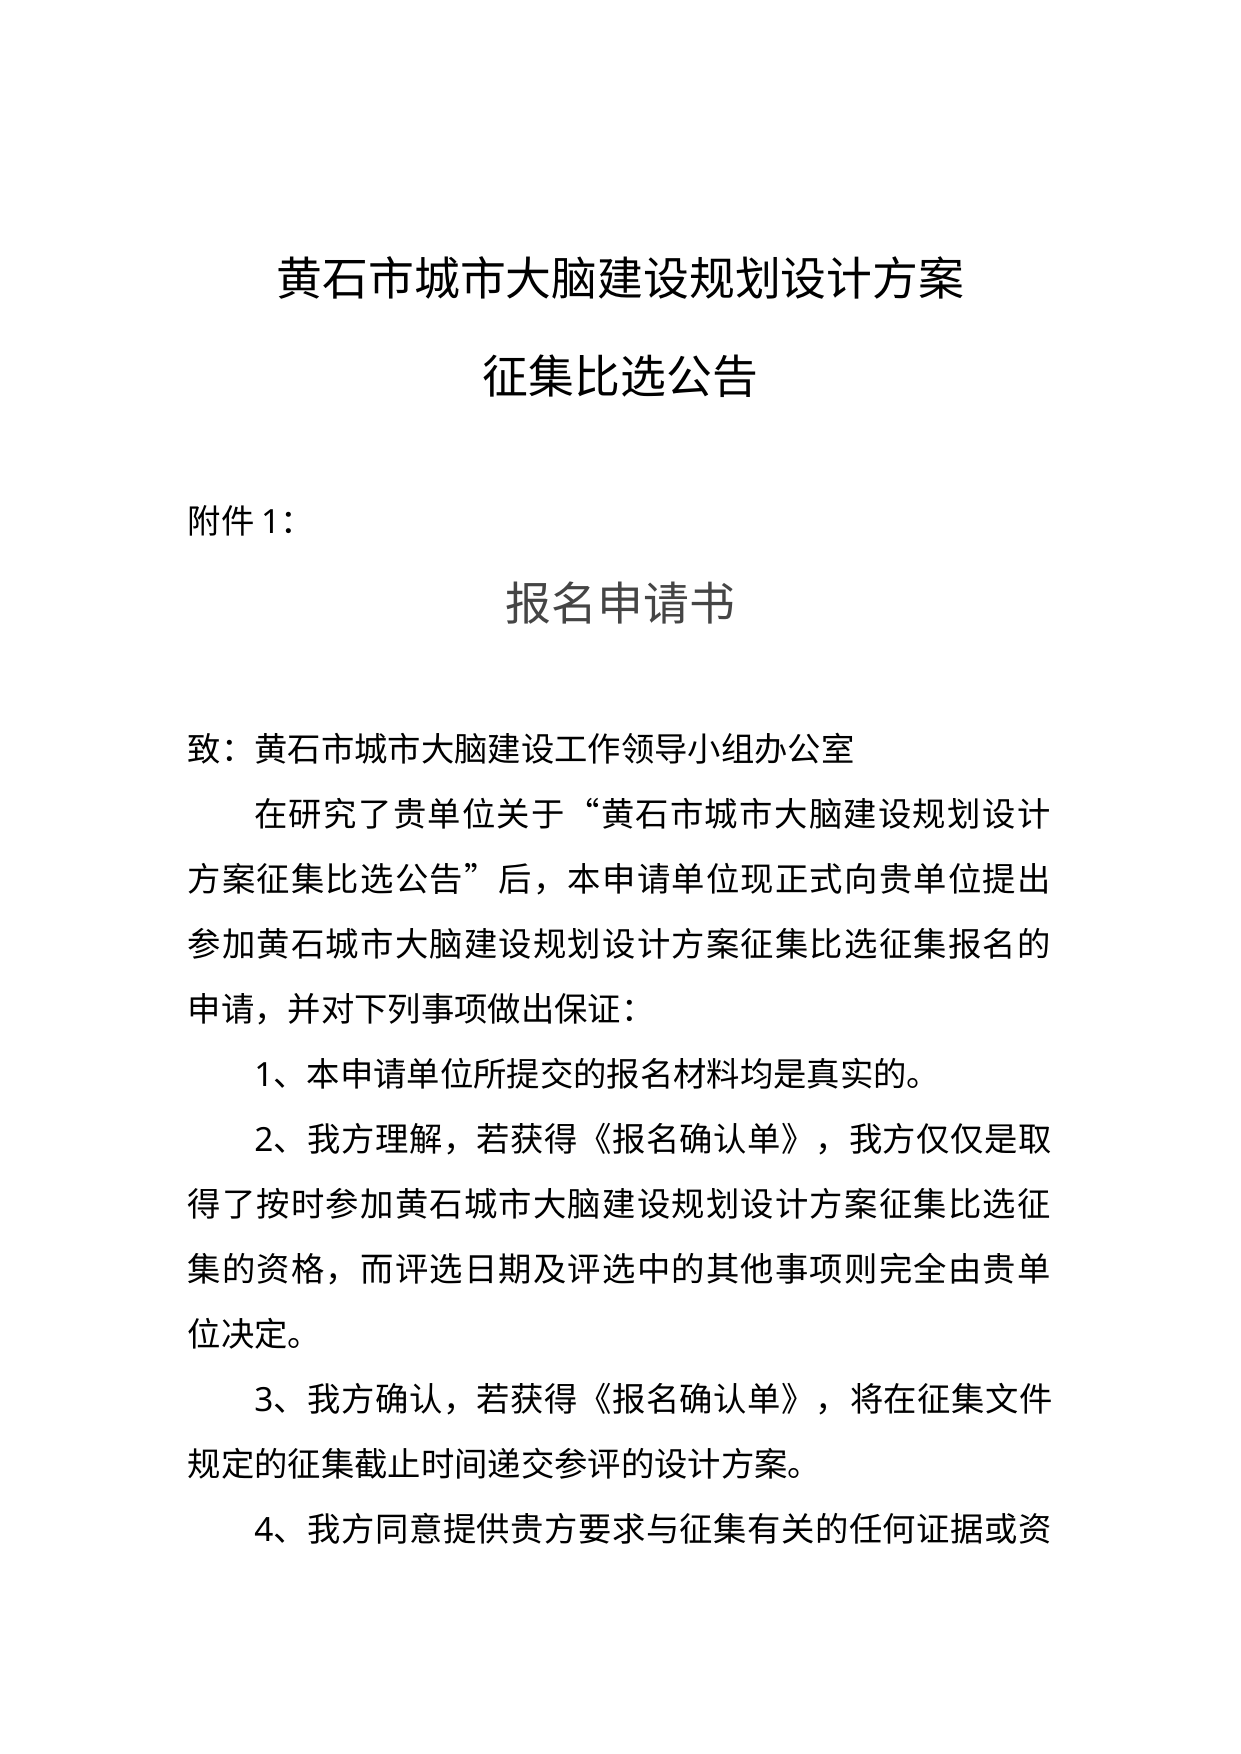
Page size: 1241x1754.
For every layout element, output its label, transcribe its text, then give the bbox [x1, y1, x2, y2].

text 致：黄石市城市大脑建设工作领导小组办公室 [187, 714, 1053, 779]
text 黄石市城市大脑建设规划设计方案 [187, 227, 1053, 324]
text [187, 1494, 1053, 1559]
text 征集比选公告 [187, 324, 1053, 422]
text 附件1： [187, 487, 1053, 552]
text 在研究了贵单位关于“黄石市城市大脑建设规划设计方案征集比选公告”后，本申请单位现正式向贵单位提出参加黄石城市大脑建设规划设计方案征集比选征集报名的申请，并对下列事项做出保证： [187, 779, 1053, 1039]
text 1、本申请单位所提交的报名材料均是真实的。 [187, 1039, 1053, 1104]
text 3、我方确认，若获得《报名确认单》，将在征集文件规定的征集截止时间递交参评的设计方案。 [187, 1364, 1053, 1494]
text 报名申请书 [187, 552, 1053, 649]
text 2、我方理解，若获得《报名确认单》，我方仅仅是取得了按时参加黄石城市大脑建设规划设计方案征集比选征集的资格，而评选日期及评选中的其他事项则完全由贵单位决定。 [187, 1104, 1053, 1364]
